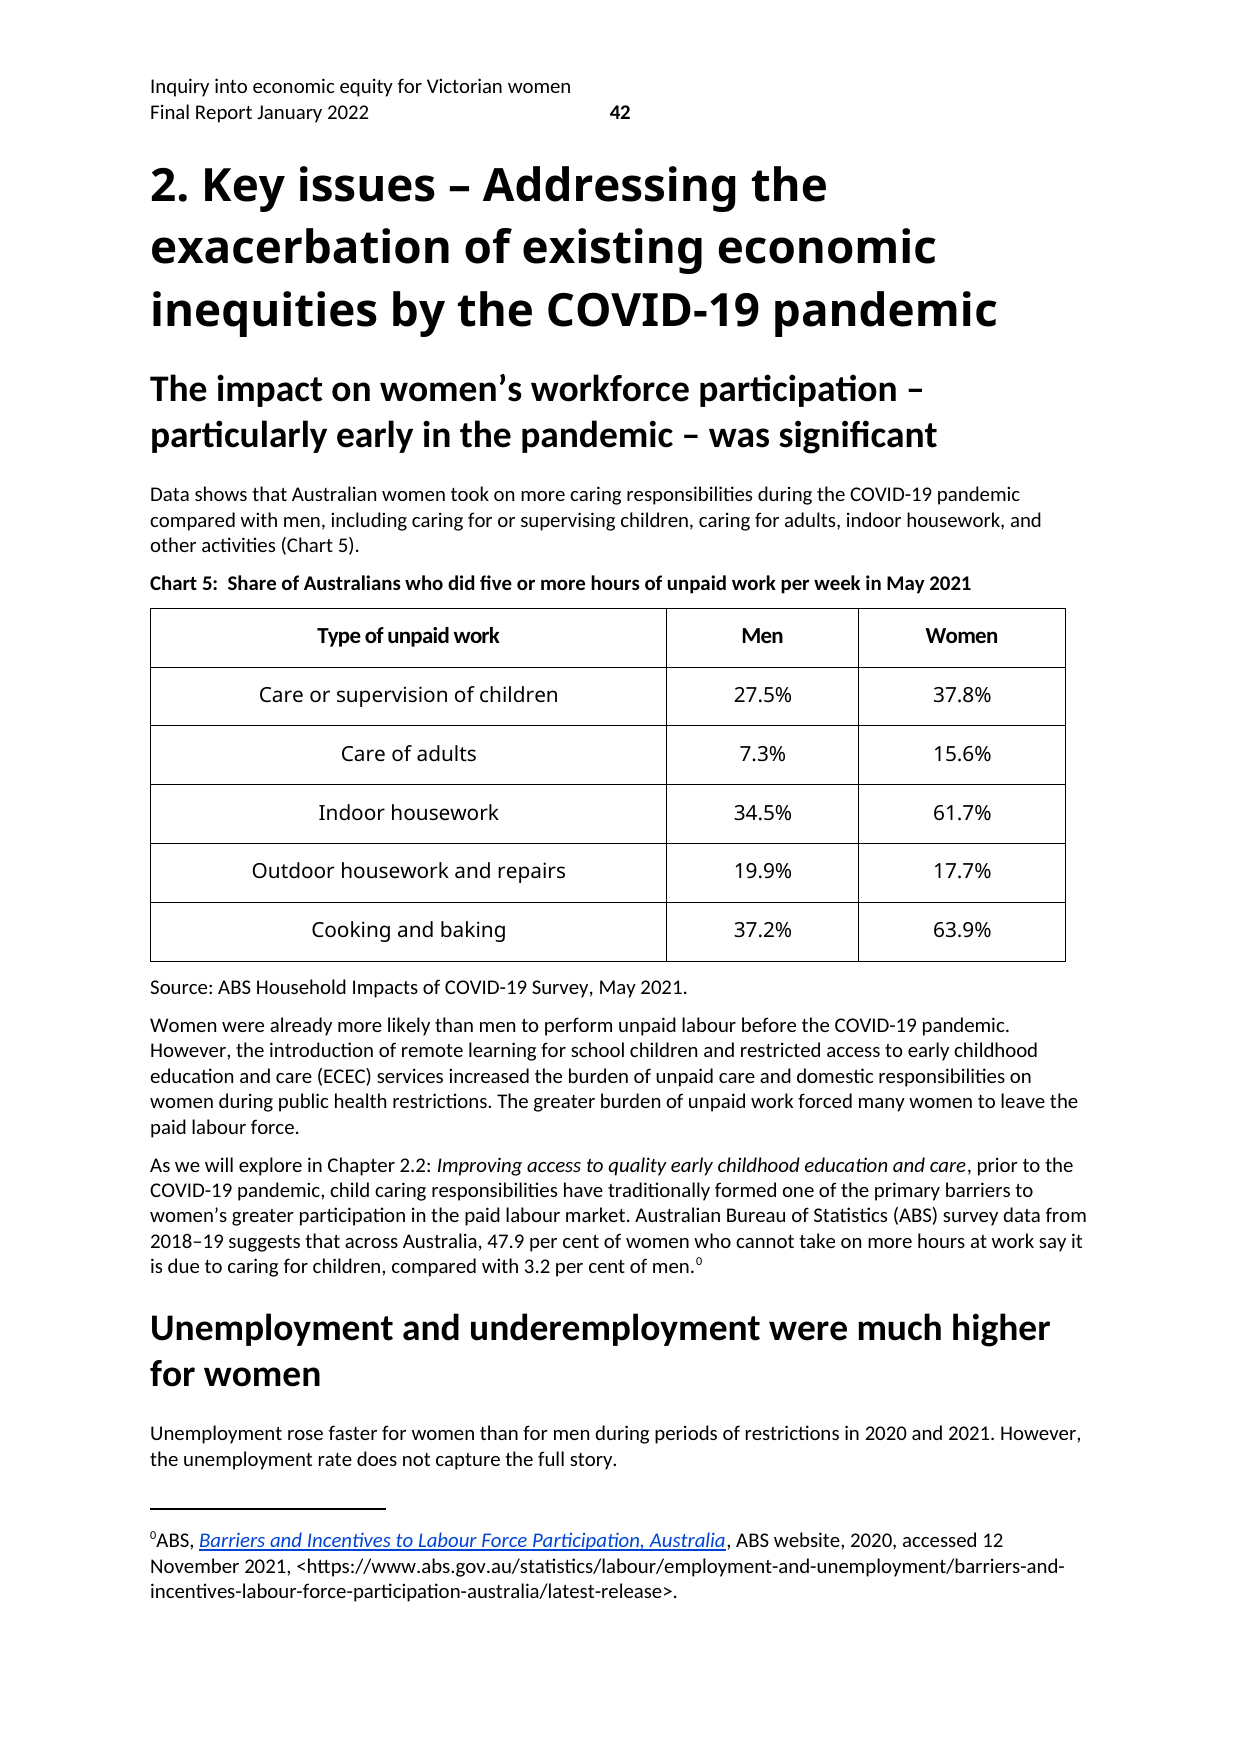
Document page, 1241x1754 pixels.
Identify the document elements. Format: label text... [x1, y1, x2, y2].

subtitle 2. Key issues – Addressing the exacerbation of existing economic inequities by the COVID-19 pandemic [150, 153, 1090, 340]
table_header Women [859, 609, 1065, 667]
table_cell 61.7% [859, 785, 1065, 843]
table_cell 63.9% [859, 903, 1065, 961]
text Data shows that Australian women took on more caring responsibilities during the COVID-19 pandemic compared with men, including caring for or supervising children, caring for adults, indoor housework, and other activities (Chart 5). [150, 481, 1090, 558]
table_cell Cooking and baking [151, 903, 666, 961]
text Women were already more likely than men to perform unpaid labour before the COVID-19 pandemic. However, the introduction of remote learning for school children and restricted access to early childhood education and care (ECEC) services increased the burden of unpaid care and domestic responsibilities on women during public health restrictions. The greater burden of unpaid work forced many women to leave the paid labour force. [150, 1012, 1090, 1139]
table_cell Indoor housework [151, 785, 666, 843]
subtitle The impact on women’s workforce participation – particularly early in the pandemic – was significant [150, 365, 1090, 456]
table_cell 34.5% [667, 785, 858, 843]
table_cell 37.8% [859, 668, 1065, 725]
table_cell 37.2% [667, 903, 858, 961]
table_cell 19.9% [667, 844, 858, 902]
table_header Men [667, 609, 858, 667]
table_cell 15.6% [859, 726, 1065, 784]
text Unemployment rose faster for women than for men during periods of restrictions in 2020 and 2021. However, the unemployment rate does not capture the full story. [150, 1421, 1090, 1471]
subtitle Unemployment and underemployment were much higher for women [150, 1304, 1090, 1396]
table_header Type of unpaid work [151, 609, 666, 667]
table_cell 27.5% [667, 668, 858, 725]
text Chart 5: Share of Australians who did five or more hours of unpaid work per week in May 2021 [150, 570, 1090, 596]
table_cell Outdoor housework and repairs [151, 844, 666, 902]
table_cell Care of adults [151, 726, 666, 784]
table_cell Care or supervision of children [151, 668, 666, 725]
table_cell 7.3% [667, 726, 858, 784]
table_cell 17.7% [859, 844, 1065, 902]
text As we will explore in Chapter 2.2: Improving access to quality early childhood education and care, prior to the COVID-19 pandemic, child caring responsibilities have traditionally formed one of the primary barriers to women’s greater participation in the paid labour market. Australian Bureau of Statistics (ABS) survey data from 2018–19 suggests that across Australia, 47.9 per cent of women who cannot take on more hours at work say it is due to caring for children, compared with 3.2 per cent of men. [150, 1152, 1090, 1279]
text Source: ABS Household Impacts of COVID-19 Survey, May 2021. [150, 974, 1090, 1000]
